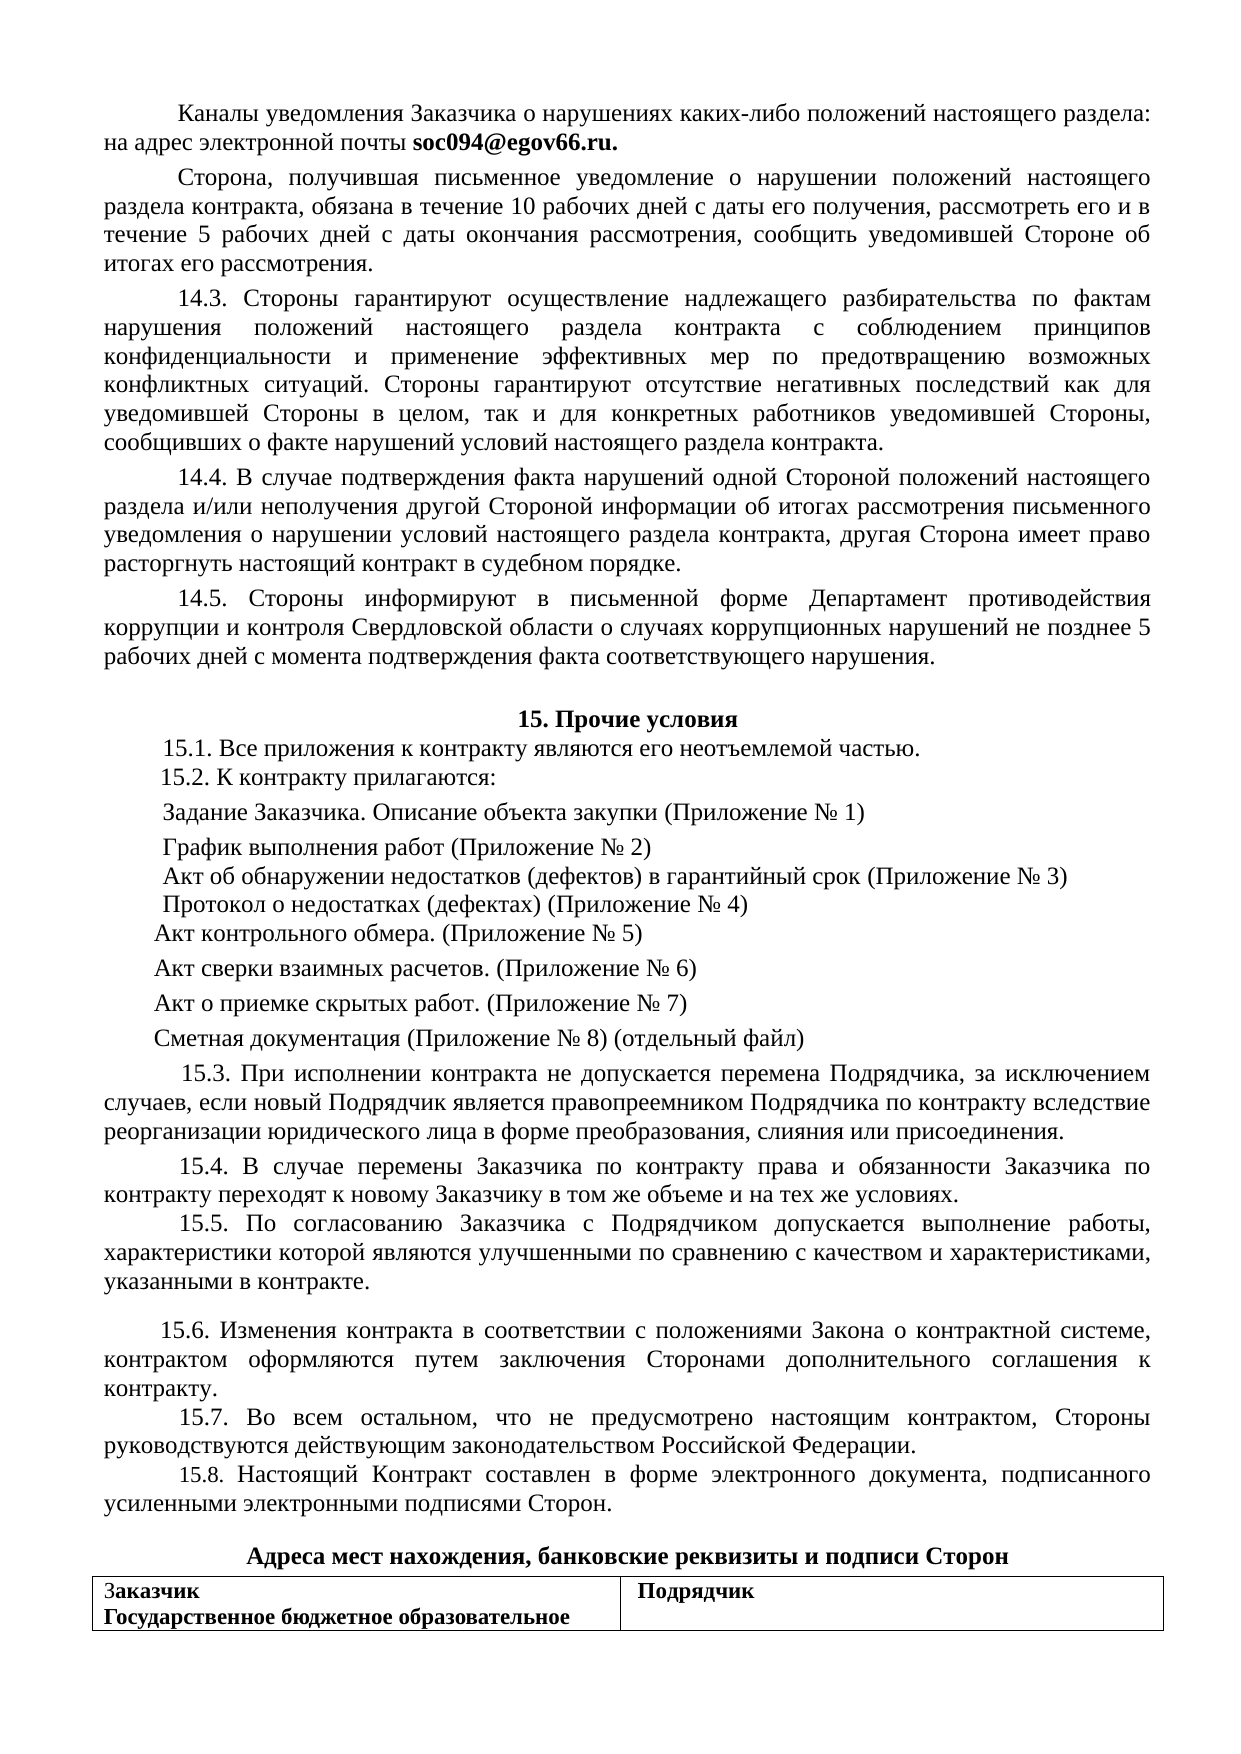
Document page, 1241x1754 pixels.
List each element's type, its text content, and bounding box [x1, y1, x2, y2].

text Акт контрольного обмера. (Приложение № 5) [103, 918, 1152, 947]
text 15.4. В случае перемены Заказчика по контракту права и обязанности Заказчика по контракту переходят к новому Заказчику в том же объеме и на тех же условиях. [103, 1151, 1152, 1208]
text 14.5. Стороны информируют в письменной форме Департамент противодействия коррупции и контроля Свердловской области о случаях коррупционных нарушений не позднее 5 рабочих дней с момента подтверждения факта соответствующего нарушения. [103, 583, 1152, 669]
text Протокол о недостатках (дефектах) (Приложение № 4) [103, 889, 1152, 918]
table_header Подрядчик [621, 1577, 1163, 1629]
text Задание Заказчика. Описание объекта закупки (Приложение № 1) [103, 797, 1152, 826]
text 15.3. При исполнении контракта не допускается перемена Подрядчика, за исключением случаев, если новый Подрядчик является правопреемником Подрядчика по контракту вследствие реорганизации юридического лица в форме преобразования, слияния или присоединения. [103, 1058, 1152, 1144]
text 14.4. В случае подтверждения факта нарушений одной Стороной положений настоящего раздела и/или неполучения другой Стороной информации об итогах рассмотрения письменного уведомления о нарушении условий настоящего раздела контракта, другая Сторона имеет право расторгнуть настоящий контракт в судебном порядке. [103, 462, 1152, 577]
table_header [93, 1577, 620, 1629]
text 15.8. Настоящий Контракт составлен в форме электронного документа, подписанного усиленными электронными подписями Сторон. [103, 1459, 1152, 1517]
text Акт о приемке скрытых работ. (Приложение № 7) [103, 988, 1152, 1017]
text 15. Прочие условия [103, 704, 1152, 733]
text Сторона, получившая письменное уведомление о нарушении положений настоящего раздела контракта, обязана в течение 10 рабочих дней с даты его получения, рассмотреть его и в течение 5 рабочих дней с даты окончания рассмотрения, сообщить уведомившей Стороне об итогах его рассмотрения. [103, 162, 1152, 277]
text 15.6. Изменения контракта в соответствии с положениями Закона о контрактной системе, контрактом оформляются путем заключения Сторонами дополнительного соглашения к контракту. [103, 1315, 1152, 1402]
text 14.3. Стороны гарантируют осуществление надлежащего разбирательства по фактам нарушения положений настоящего раздела контракта с соблюдением принципов конфиденциальности и применение эффективных мер по предотвращению возможных конфликтных ситуаций. Стороны гарантируют отсутствие негативных последствий как для уведомившей Стороны в целом, так и для конкретных работников уведомившей Стороны, сообщивших о факте нарушений условий настоящего раздела контракта. [103, 283, 1152, 456]
text График выполнения работ (Приложение № 2) [103, 832, 1152, 861]
text Сметная документация (Приложение № 8) (отдельный файл) [103, 1023, 1152, 1052]
text Акт об обнаружении недостатков (дефектов) в гарантийный срок (Приложение № 3) [103, 861, 1152, 889]
text 15.7. Во всем остальном, что не предусмотрено настоящим контрактом, Стороны руководствуются действующим законодательством Российской Федерации. [103, 1402, 1152, 1459]
text 15.2. К контракту прилагаются: [103, 762, 1152, 791]
text 15.1. Все приложения к контракту являются его неотъемлемой частью. [103, 733, 1152, 762]
text 15.5. По согласованию Заказчика с Подрядчиком допускается выполнение работы, характеристики которой являются улучшенными по сравнению с качеством и характеристиками, указанными в контракте. [103, 1208, 1152, 1294]
text Акт сверки взаимных расчетов. (Приложение № 6) [103, 953, 1152, 982]
text Адреса мест нахождения, банковские реквизиты и подписи Сторон [103, 1541, 1152, 1569]
text Каналы уведомления Заказчика о нарушениях каких-либо положений настоящего раздела: на адрес электронной почты soc094@egov66.ru. [103, 98, 1152, 156]
